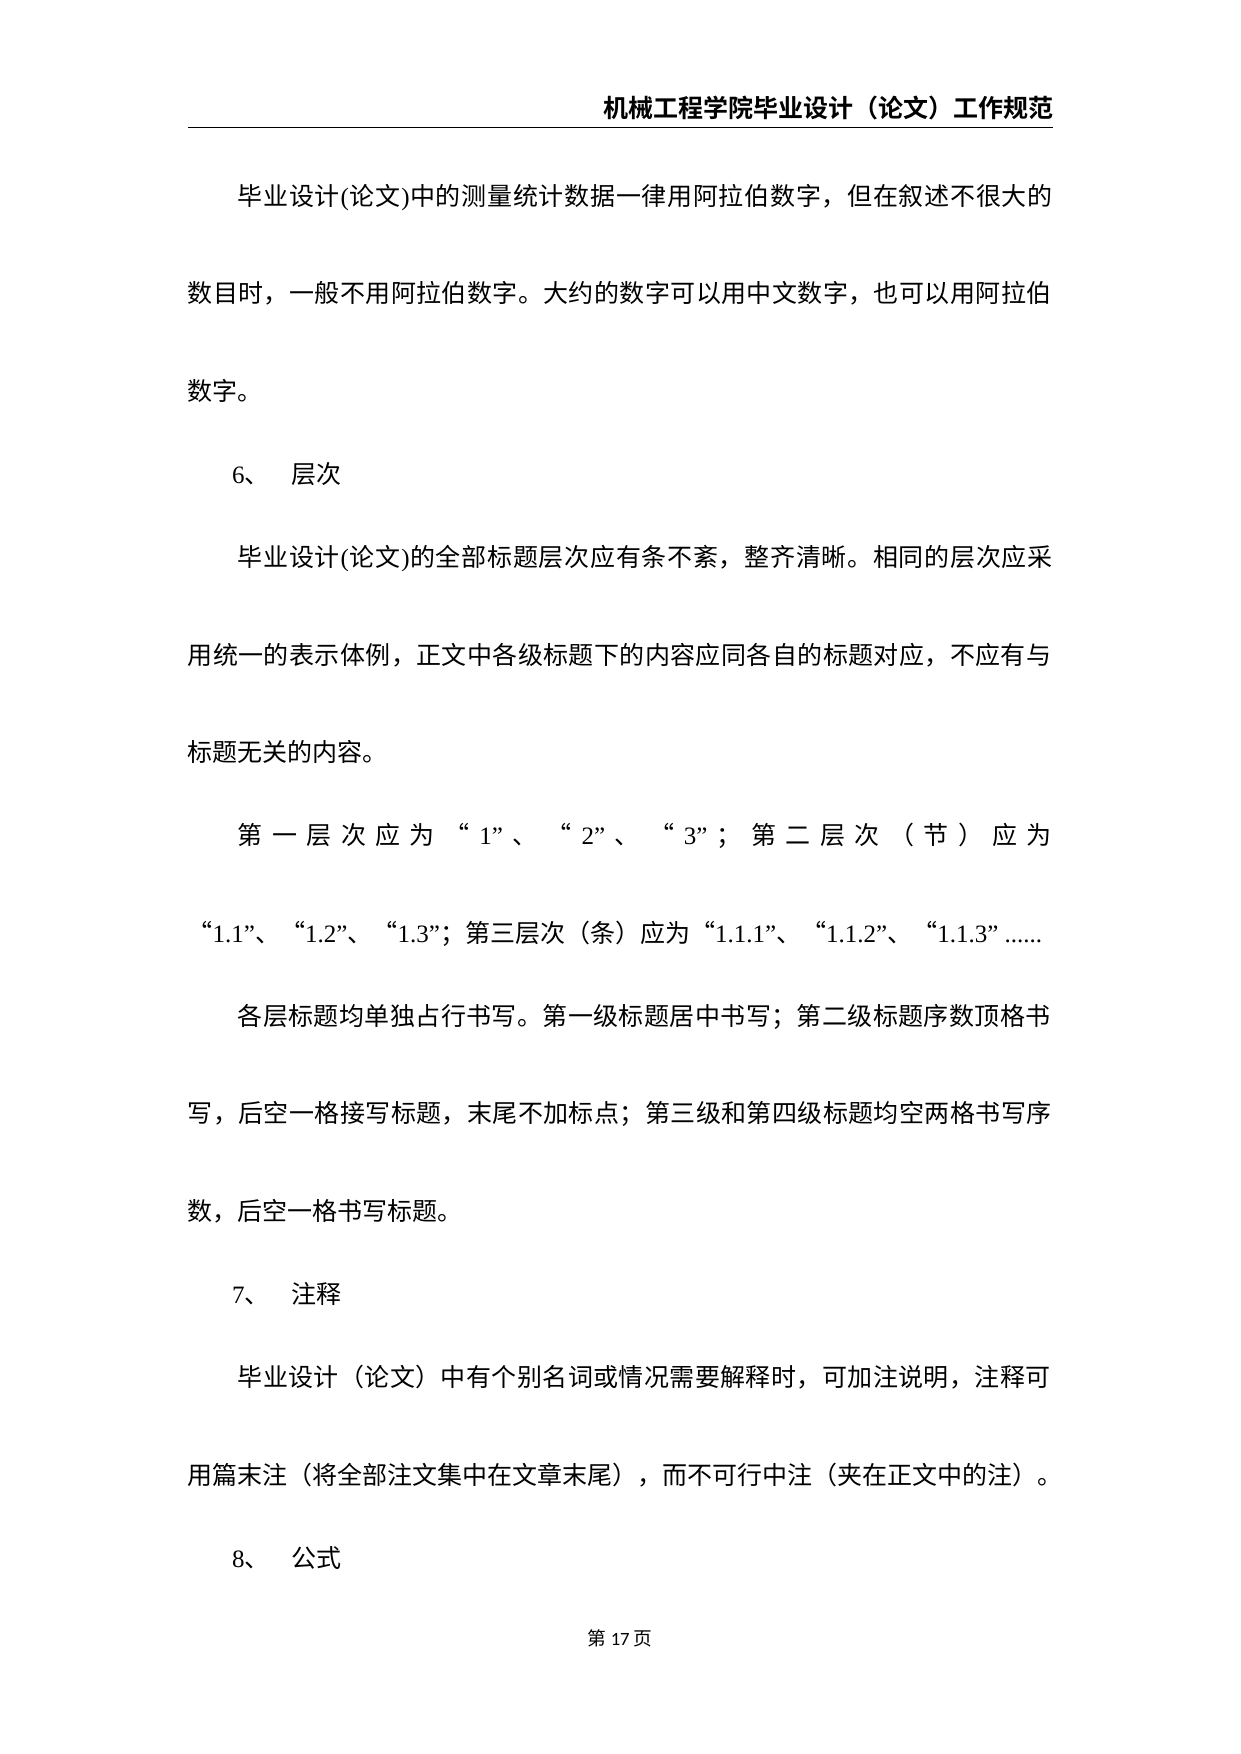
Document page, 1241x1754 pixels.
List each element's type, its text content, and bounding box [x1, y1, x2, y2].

list 公式 [232, 1524, 1053, 1589]
text 毕业设计(论文)的全部标题层次应有条不紊，整齐清晰。相同的层次应采用统一的表示体例，正文中各级标题下的内容应同各自的标题对应，不应有与标题无关的内容。 [187, 523, 1053, 783]
list 层次 [232, 440, 1053, 505]
text 各层标题均单独占行书写。第一级标题居中书写；第二级标题序数顶格书写，后空一格接写标题，末尾不加标点；第三级和第四级标题均空两格书写序数，后空一格书写标题。 [187, 982, 1053, 1242]
text 毕业设计(论文)中的测量统计数据一律用阿拉伯数字，但在叙述不很大的数目时，一般不用阿拉伯数字。大约的数字可以用中文数字，也可以用阿拉伯数字。 [187, 162, 1053, 422]
text 毕业设计（论文）中有个别名词或情况需要解释时，可加注说明，注释可用篇末注（将全部注文集中在文章末尾），而不可行中注（夹在正文中的注）。 [187, 1343, 1053, 1506]
text 第一层次应为“1”、“2”、“3”；第二层次（节）应为“1.1”、“1.2”、“1.3”；第三层次（条）应为“1.1.1”、“1.1.2”、“1.1.3” ...... [187, 801, 1053, 964]
list 注释 [232, 1260, 1053, 1325]
